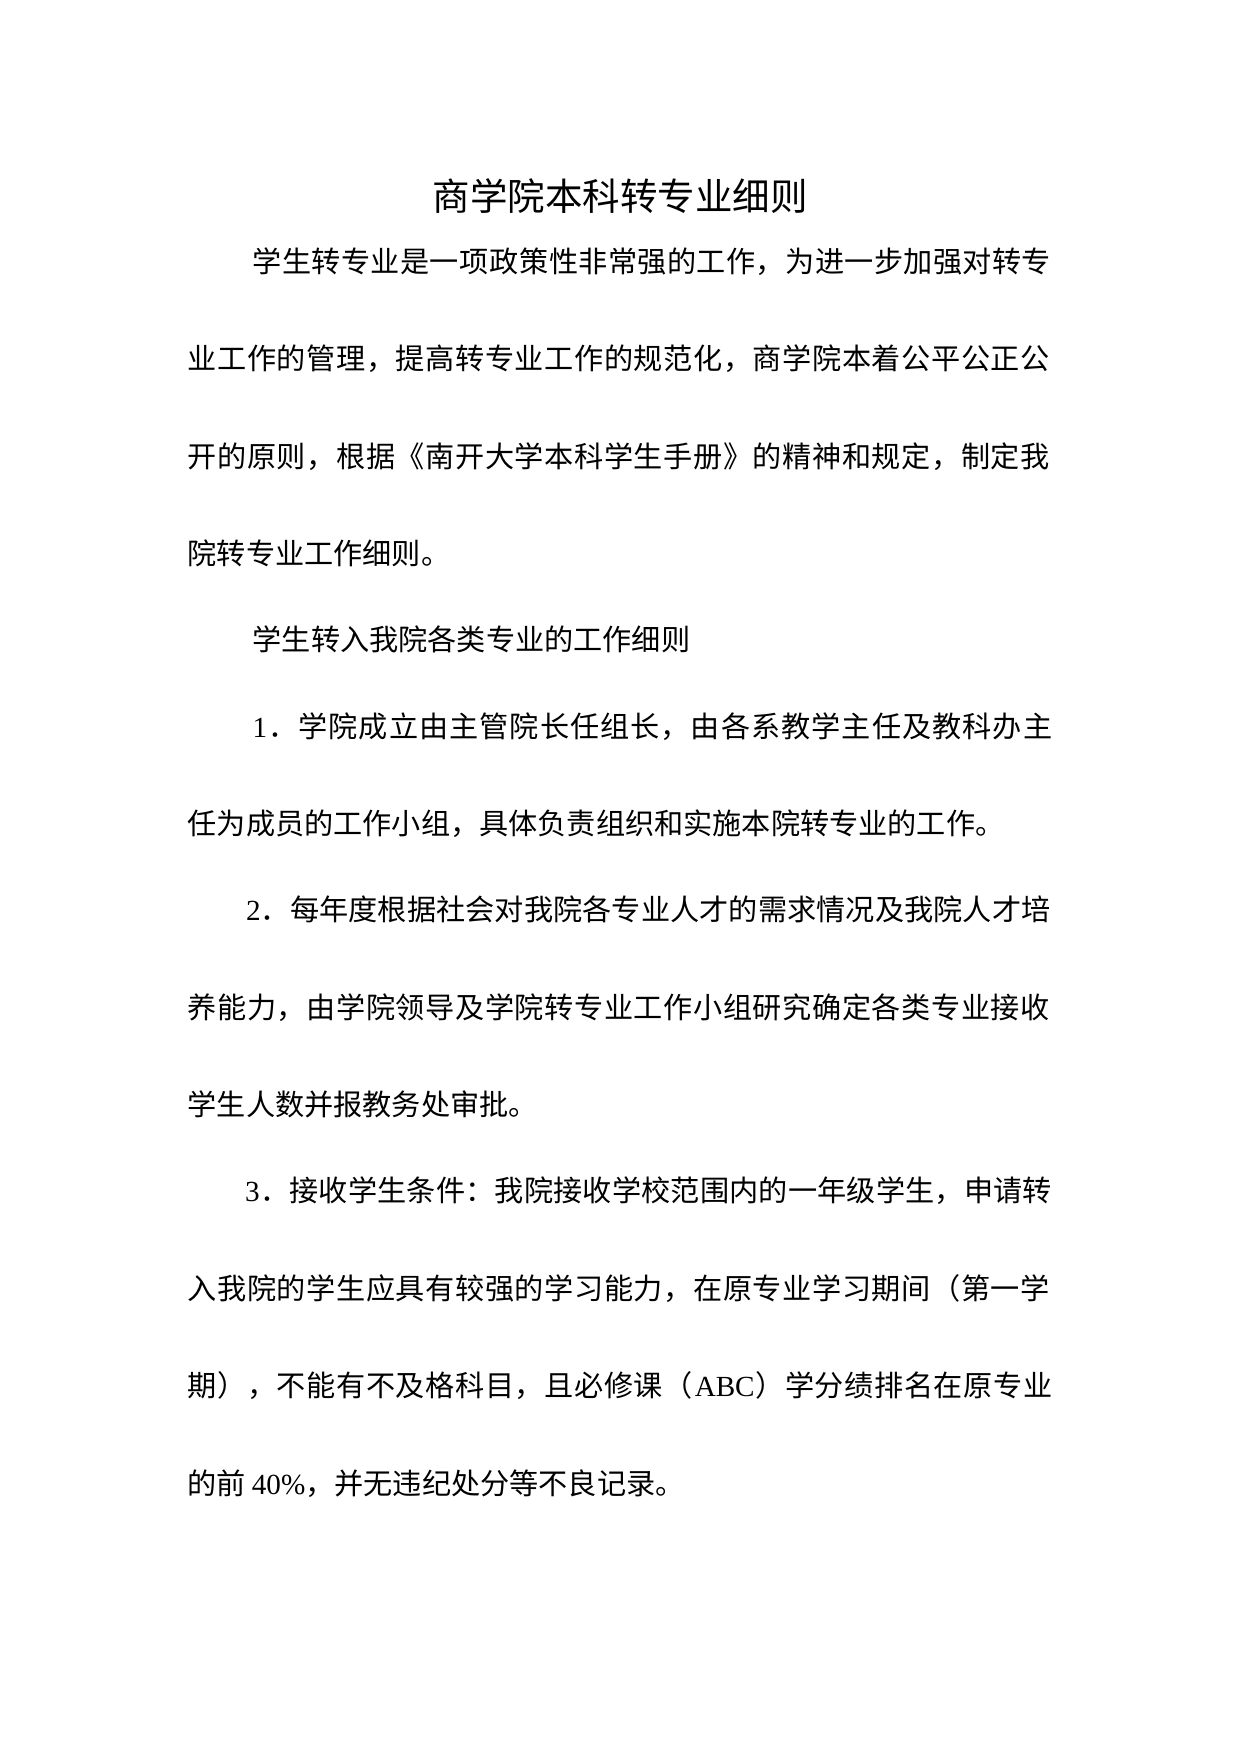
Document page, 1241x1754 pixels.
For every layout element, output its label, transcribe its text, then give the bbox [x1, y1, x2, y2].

text 学生转入我院各类专业的工作细则 [187, 606, 1053, 671]
text 2．每年度根据社会对我院各专业人才的需求情况及我院人才培养能力，由学院领导及学院转专业工作小组研究确定各类专业接收学生人数并报教务处审批。 [187, 875, 1053, 1135]
text 商学院本科转专业细则 [187, 162, 1053, 227]
text 学生转专业是一项政策性非常强的工作，为进一步加强对转专业工作的管理，提高转专业工作的规范化，商学院本着公平公正公开的原则，根据《南开大学本科学生手册》的精神和规定，制定我院转专业工作细则。 [187, 227, 1053, 584]
text 3．接收学生条件：我院接收学校范围内的一年级学生，申请转入我院的学生应具有较强的学习能力，在原专业学习期间（第一学期），不能有不及格科目，且必修课（ABC）学分绩排名在原专业的前40%，并无违纪处分等不良记录。 [187, 1157, 1053, 1514]
text 1．学院成立由主管院长任组长，由各系教学主任及教科办主任为成员的工作小组，具体负责组织和实施本院转专业的工作。 [187, 692, 1053, 854]
